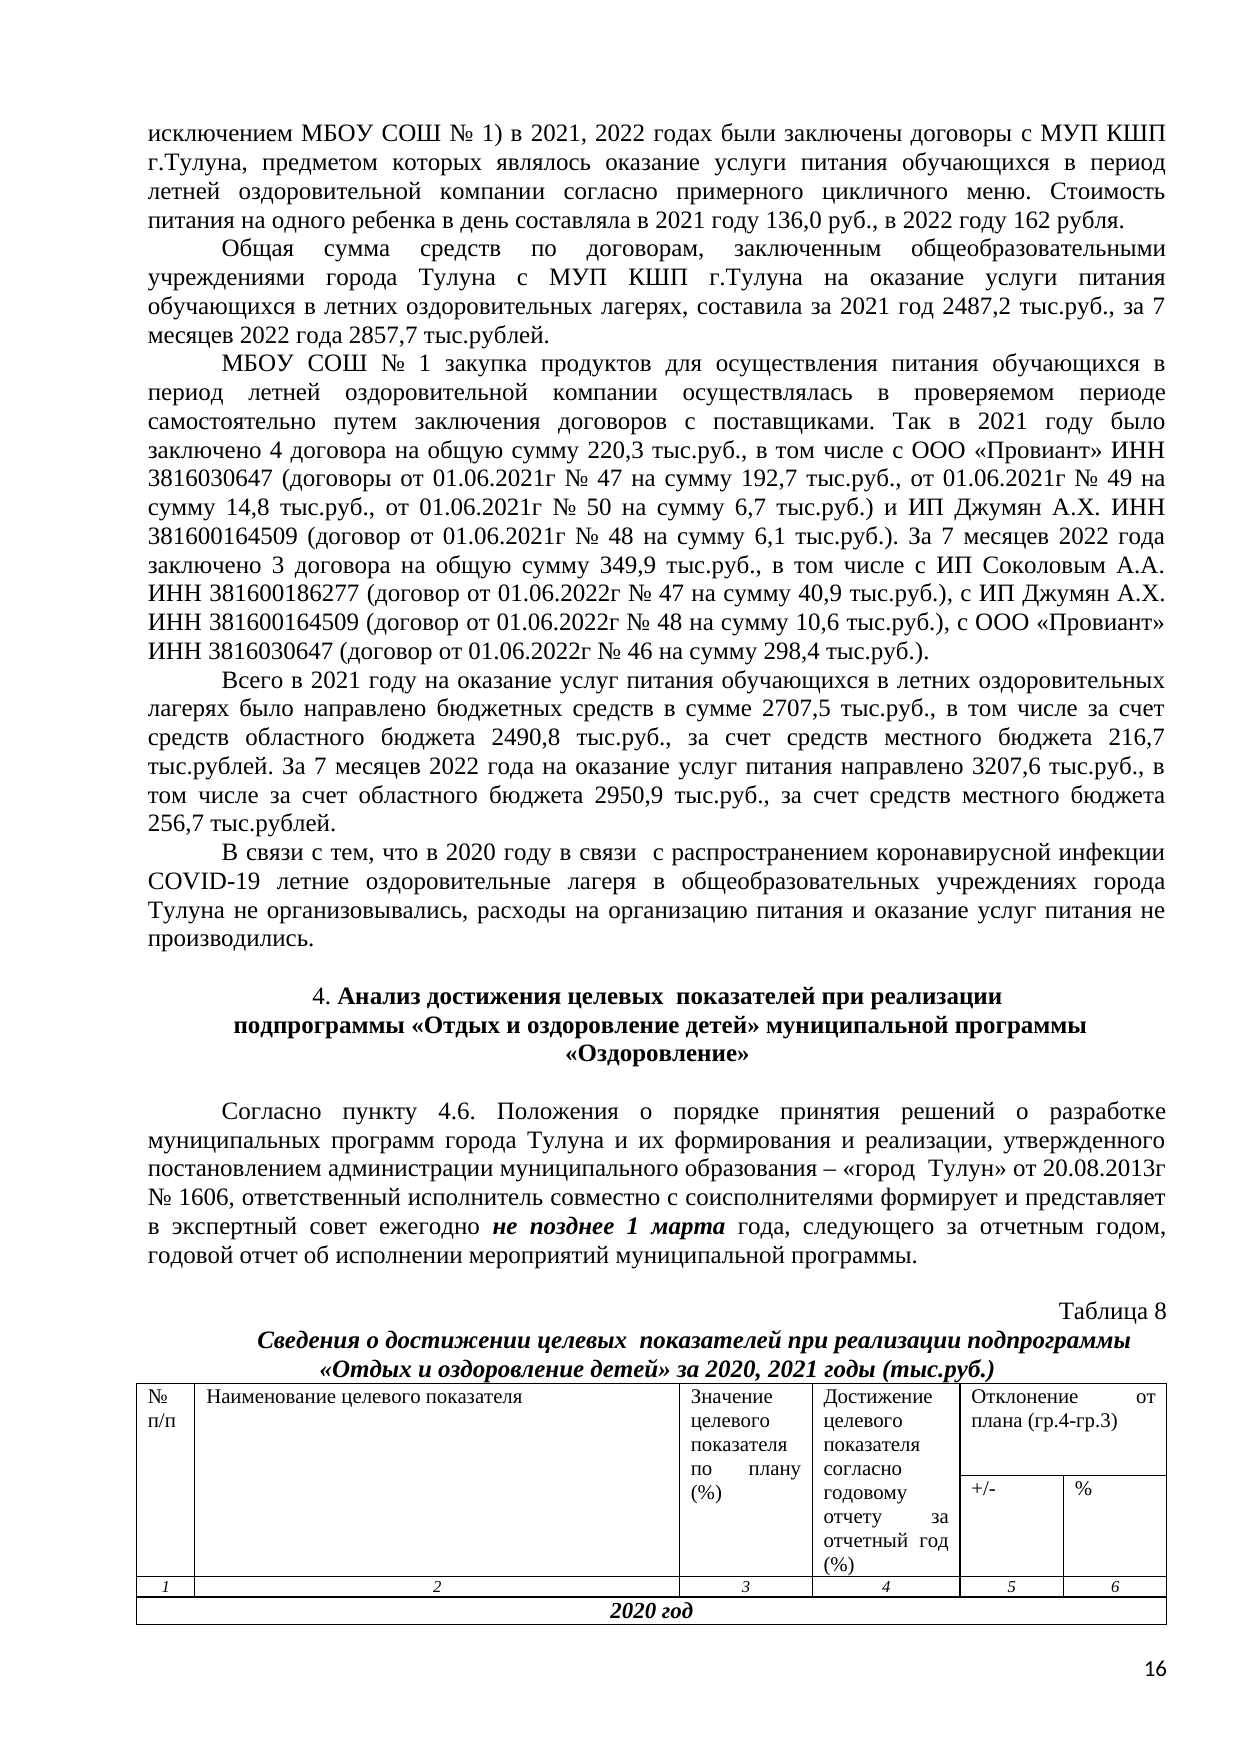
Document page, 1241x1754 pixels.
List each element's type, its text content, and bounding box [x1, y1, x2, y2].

table_cell 1 [137, 1577, 194, 1596]
table_header Наименование целевого показателя [195, 1384, 679, 1576]
text Таблица 8 [148, 1296, 1167, 1325]
text Согласно пункту 4.6. Положения о порядке принятия решений о разработке муниципальных программ города Тулуна и их формирования и реализации, утвержденного постановлением администрации муниципального образования – «город Тулун» от 20.08.2013г № 1606, ответственный исполнитель совместно с соисполнителями формирует и представляет в экспертный совет ежегодно не позднее 1 марта года, следующего за отчетным годом, годовой отчет об исполнении мероприятий муниципальной программы. [148, 1096, 1167, 1268]
text подпрограммы «Отдых и оздоровление детей» муниципальной программы «Оздоровление» [148, 1010, 1167, 1067]
table_cell 6 [1064, 1577, 1166, 1596]
table_cell 4 [813, 1577, 959, 1596]
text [148, 118, 1167, 233]
text Общая сумма средств по договорам, заключенным общеобразовательными учреждениями города Тулуна с МУП КШП г.Тулуна на оказание услуги питания обучающихся в летних оздоровительных лагерях, составила за 2021 год 2487,2 тыс.руб., за 7 месяцев 2022 года 2857,7 тыс.рублей. [148, 233, 1167, 348]
table_cell % [1064, 1476, 1166, 1576]
text В связи с тем, что в 2020 году в связи с распространением коронавирусной инфекции COVID-19 летние оздоровительные лагеря в общеобразовательных учреждениях города Тулуна не организовывались, расходы на организацию питания и оказание услуг питания не производились. [148, 837, 1167, 952]
text МБОУ СОШ № 1 закупка продуктов для осуществления питания обучающихся в период летней оздоровительной компании осуществлялась в проверяемом периоде самостоятельно путем заключения договоров с поставщиками. Так в 2021 году было заключено 4 договора на общую сумму 220,3 тыс.руб., в том числе с ООО «Провиант» ИНН 3816030647 (договоры от 01.06.2021г № 47 на сумму 192,7 тыс.руб., от 01.06.2021г № 49 на сумму 14,8 тыс.руб., от 01.06.2021г № 50 на сумму 6,7 тыс.руб.) и ИП Джумян А.Х. ИНН 381600164509 (договор от 01.06.2021г № 48 на сумму 6,1 тыс.руб.). За 7 месяцев 2022 года заключено 3 договора на общую сумму 349,9 тыс.руб., в том числе с ИП Соколовым А.А. ИНН 381600186277 (договор от 01.06.2022г № 47 на сумму 40,9 тыс.руб.), с ИП Джумян А.Х. ИНН 381600164509 (договор от 01.06.2022г № 48 на сумму 10,6 тыс.руб.), с ООО «Провиант» ИНН 3816030647 (договор от 01.06.2022г № 46 на сумму 298,4 тыс.руб.). [148, 348, 1167, 665]
text 4. Анализ достижения целевых показателей при реализации [148, 981, 1167, 1010]
table_cell 2 [195, 1577, 679, 1596]
table_cell 5 [961, 1577, 1063, 1596]
text Всего в 2021 году на оказание услуг питания обучающихся в летних оздоровительных лагерях было направлено бюджетных средств в сумме 2707,5 тыс.руб., в том числе за счет средств областного бюджета 2490,8 тыс.руб., за счет средств местного бюджета 216,7 тыс.рублей. За 7 месяцев 2022 года на оказание услуг питания направлено 3207,6 тыс.руб., в том числе за счет областного бюджета 2950,9 тыс.руб., за счет средств местного бюджета 256,7 тыс.рублей. [148, 665, 1167, 837]
text Сведения о достижении целевых показателей при реализации подпрограммы «Отдых и оздоровление детей» за 2020, 2021 годы (тыс.руб.) [148, 1325, 1167, 1383]
table_header Значение целевого показателя по плану (%) [680, 1384, 812, 1576]
table_header № п/п [137, 1384, 194, 1576]
table_header Отклонение от плана (гр.4-гр.3) [961, 1384, 1166, 1475]
table_cell +/- [961, 1476, 1063, 1576]
table_cell 3 [680, 1577, 812, 1596]
table_cell 2020 год [137, 1598, 1166, 1624]
table_header Достижение целевого показателя согласно годовому отчету за отчетный год (%) [813, 1384, 959, 1576]
